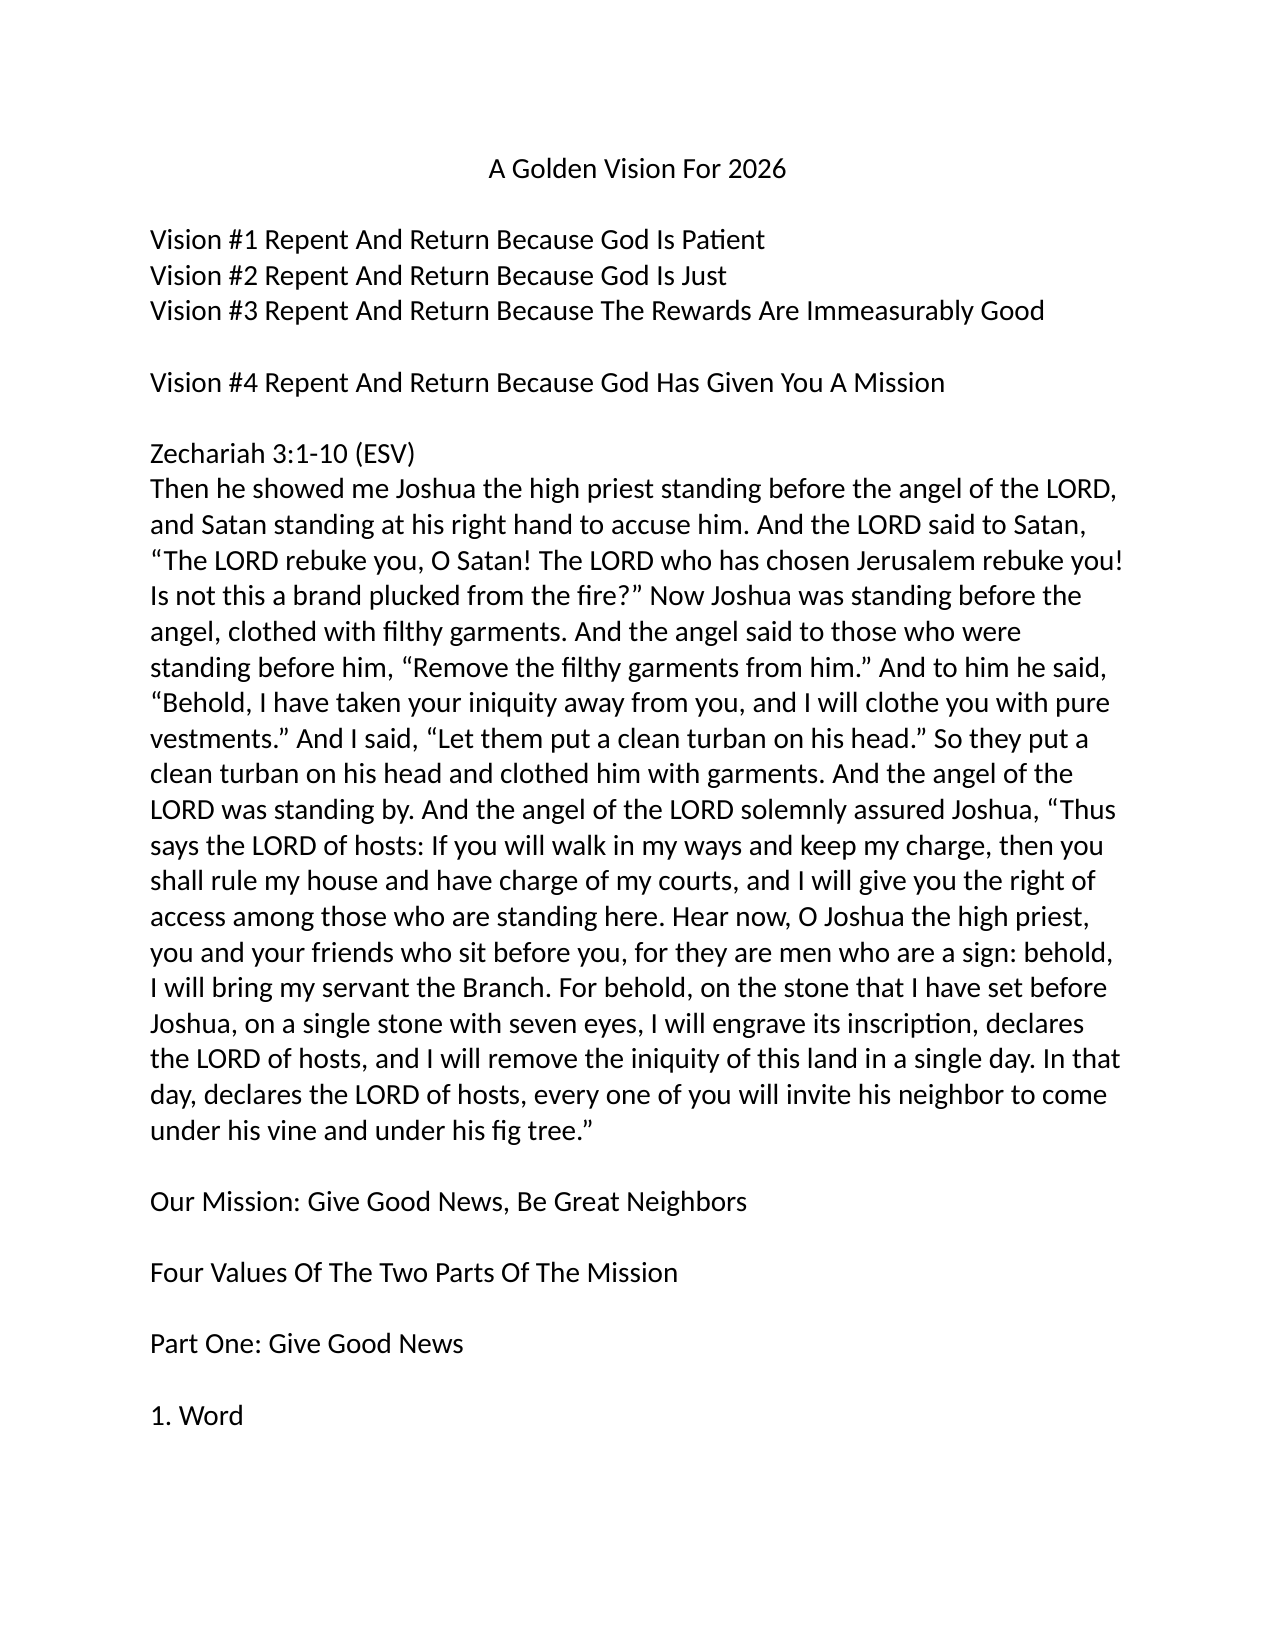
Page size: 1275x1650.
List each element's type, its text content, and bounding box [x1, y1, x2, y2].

text 1. Word [150, 1397, 1125, 1432]
text Vision #1 Repent And Return Because God Is Patient [150, 221, 1125, 257]
text Our Mission: Give Good News, Be Great Neighbors [150, 1183, 1125, 1219]
text Then he showed me Joshua the high priest standing before the angel of the LORD, and Satan standing at his right hand to accuse him. And the LORD said to Satan, “The LORD rebuke you, O Satan! The LORD who has chosen Jerusalem rebuke you! Is not this a brand plucked from the fire?” Now Joshua was standing before the angel, clothed with filthy garments. And the angel said to those who were standing before him, “Remove the filthy garments from him.” And to him he said, “Behold, I have taken your iniquity away from you, and I will clothe you with pure vestments.” And I said, “Let them put a clean turban on his head.” So they put a clean turban on his head and clothed him with garments. And the angel of the LORD was standing by. And the angel of the LORD solemnly assured Joshua, “Thus says the LORD of hosts: If you will walk in my ways and keep my charge, then you shall rule my house and have charge of my courts, and I will give you the right of access among those who are standing here. Hear now, O Joshua the high priest, you and your friends who sit before you, for they are men who are a sign: behold, I will bring my servant the Branch. For behold, on the stone that I have set before Joshua, on a single stone with seven eyes, I will engrave its inscription, declares the LORD of hosts, and I will remove the iniquity of this land in a single day. In that day, declares the LORD of hosts, every one of you will invite his neighbor to come under his vine and under his fig tree.” [150, 471, 1125, 1147]
text A Golden Vision For 2026 [150, 150, 1125, 186]
text Four Values Of The Two Parts Of The Mission [150, 1254, 1125, 1290]
text Zechariah 3:1-10 (ESV) [150, 435, 1125, 471]
text Vision #4 Repent And Return Because God Has Given You A Mission [150, 364, 1125, 399]
text Vision #3 Repent And Return Because The Rewards Are Immeasurably Good [150, 292, 1125, 328]
text Vision #2 Repent And Return Because God Is Just [150, 257, 1125, 292]
text Part One: Give Good News [150, 1326, 1125, 1361]
